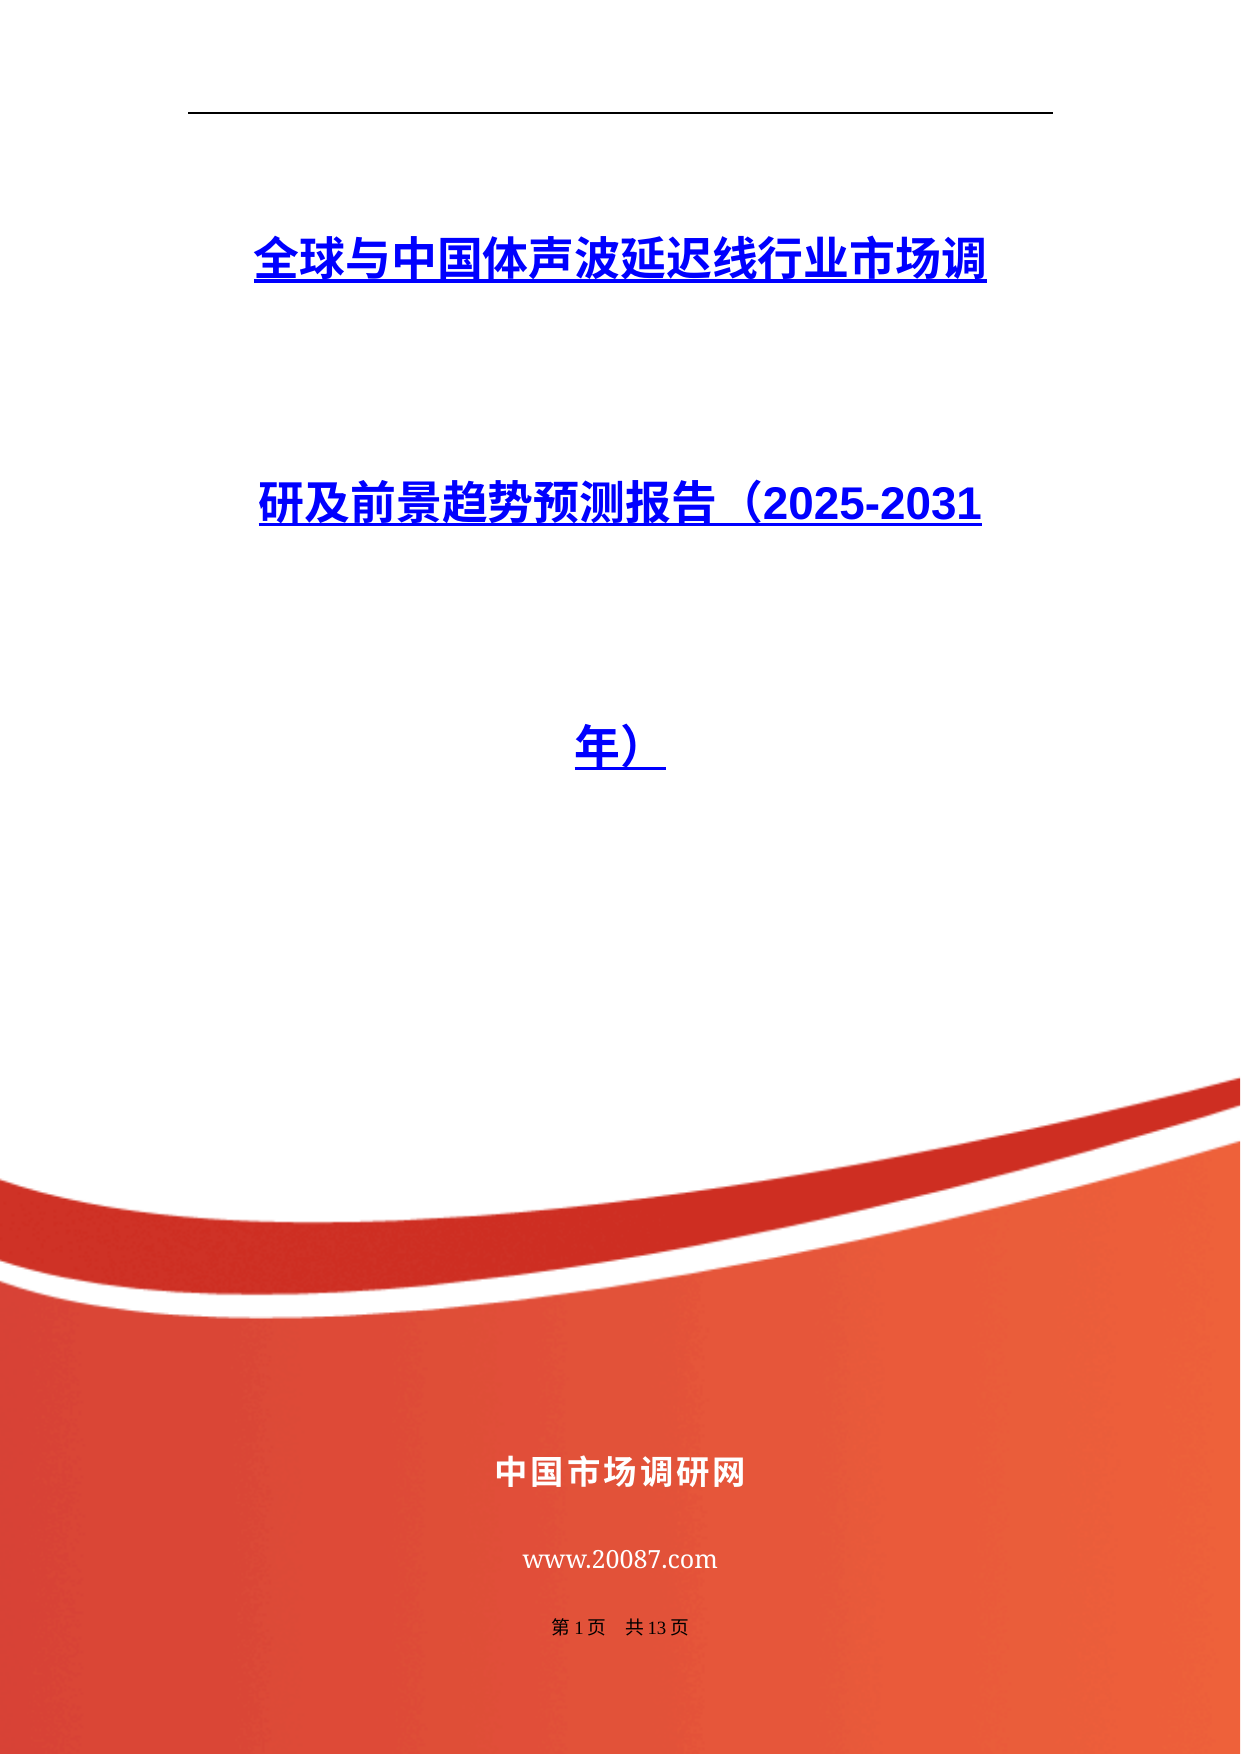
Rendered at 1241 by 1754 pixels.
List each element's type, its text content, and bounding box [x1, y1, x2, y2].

text www.20087.com [187, 1526, 1053, 1591]
table_header 全球与中国体声波延迟线行业市场调研及前景趋势预测报告（2025-2031年） [188, 207, 1053, 871]
subtitle 中国市场调研网 [187, 1437, 1053, 1502]
picture [0, 1006, 1241, 1754]
